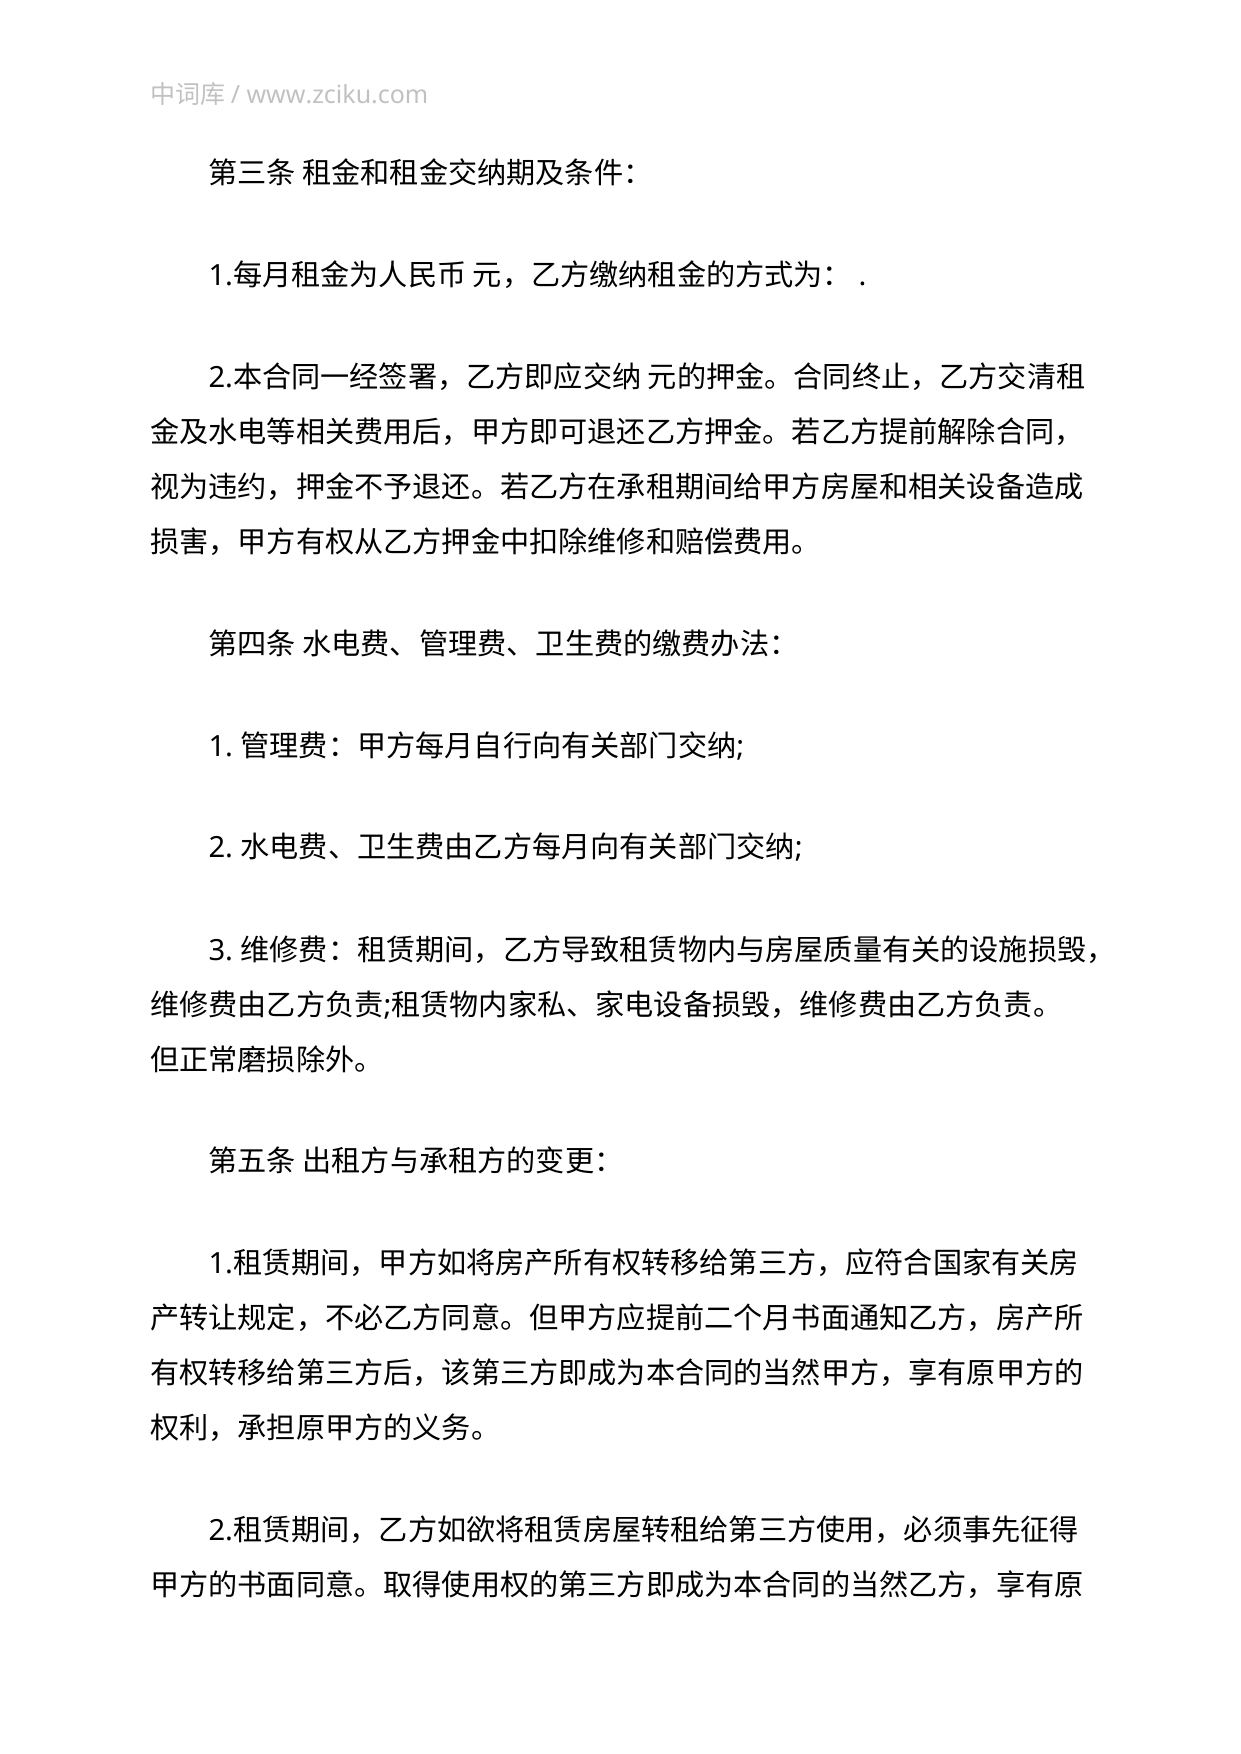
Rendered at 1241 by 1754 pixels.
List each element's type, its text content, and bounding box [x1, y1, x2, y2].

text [150, 1506, 1090, 1603]
text 1.租赁期间，甲方如将房产所有权转移给第三方，应符合国家有关房产转让规定，不必乙方同意。但甲方应提前二个月书面通知乙方，房产所有权转移给第三方后，该第三方即成为本合同的当然甲方，享有原甲方的权利，承担原甲方的义务。 [150, 1239, 1090, 1447]
text 3. 维修费：租赁期间，乙方导致租赁物内与房屋质量有关的设施损毁，维修费由乙方负责;租赁物内家私、家电设备损毁，维修费由乙方负责。但正常磨损除外。 [150, 926, 1090, 1078]
text 第三条 租金和租金交纳期及条件： [150, 150, 1090, 192]
text 2. 水电费、卫生费由乙方每月向有关部门交纳; [150, 824, 1090, 866]
text 第五条 出租方与承租方的变更： [150, 1138, 1090, 1180]
text 1.每月租金为人民币 元，乙方缴纳租金的方式为： . [150, 252, 1090, 294]
text 第四条 水电费、管理费、卫生费的缴费办法： [150, 620, 1090, 663]
text 2.本合同一经签署，乙方即应交纳 元的押金。合同终止，乙方交清租金及水电等相关费用后，甲方即可退还乙方押金。若乙方提前解除合同，视为违约，押金不予退还。若乙方在承租期间给甲方房屋和相关设备造成损害，甲方有权从乙方押金中扣除维修和赔偿费用。 [150, 354, 1090, 561]
text 1. 管理费：甲方每月自行向有关部门交纳; [150, 722, 1090, 764]
